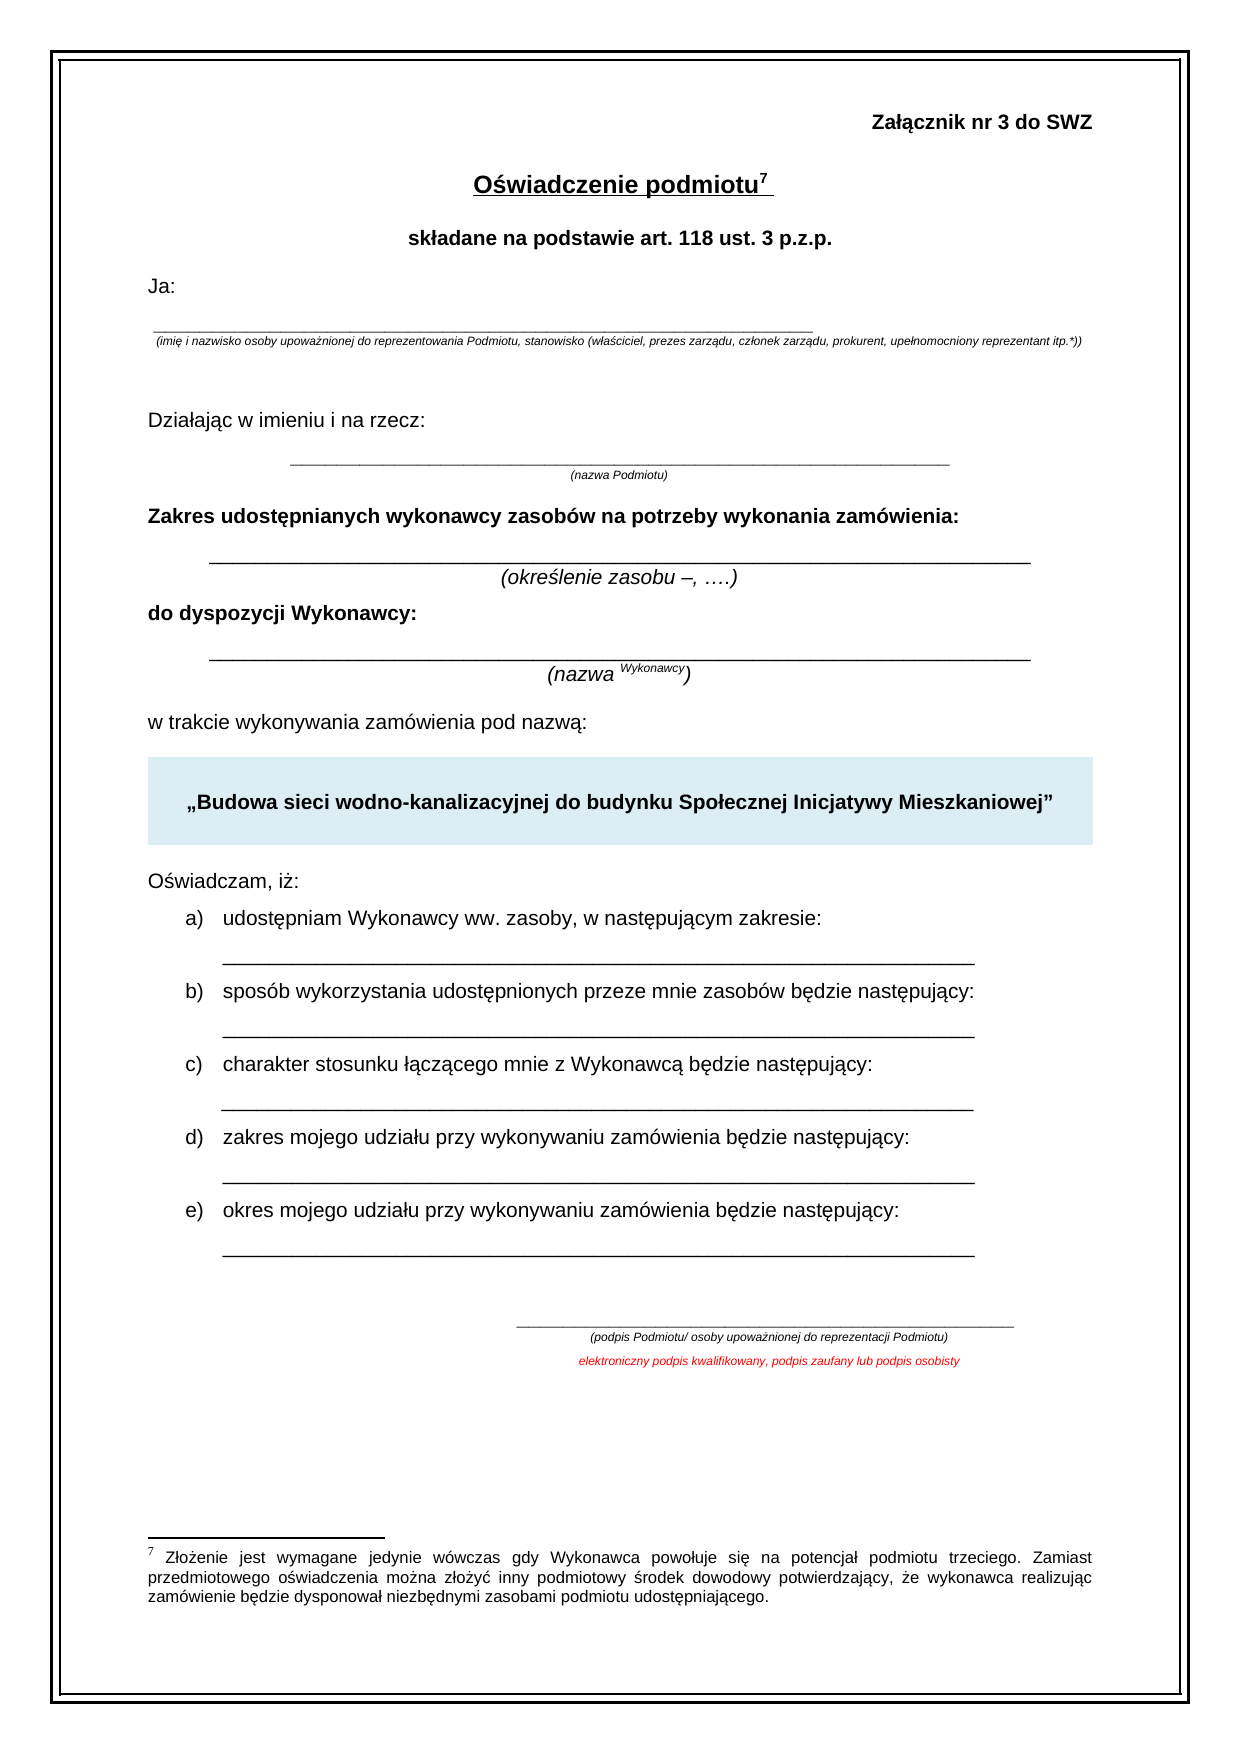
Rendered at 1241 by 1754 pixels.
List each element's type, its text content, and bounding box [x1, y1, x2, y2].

text _________________________________________________________ [148, 444, 1093, 468]
text _________________________________________________________________ [223, 942, 1093, 966]
list udostępniam Wykonawcy ww. zasoby, w następującym zakresie: [185, 906, 1093, 930]
list charakter stosunku łączącego mnie z Wykonawcą będzie następujący: [185, 1052, 1063, 1076]
text Załącznik nr 3 do SWZ [148, 110, 1093, 134]
text Zakres udostępnianych wykonawcy zasobów na potrzeby wykonania zamówienia: [148, 504, 1093, 528]
text Oświadczam, iż: [148, 869, 1063, 893]
text w trakcie wykonywania zamówienia pod nazwą: [148, 709, 1093, 733]
text _________________________________________________________ [148, 311, 1093, 334]
text _________________________________________________________________ [221, 1088, 1093, 1112]
text (podpis Podmiotu/ osoby upoważnionej do reprezentacji Podmiotu) [443, 1330, 1093, 1354]
text do dyspozycji Wykonawcy: [148, 601, 1093, 625]
text ___________________________________________ [443, 1306, 1093, 1330]
list okres mojego udziału przy wykonywaniu zamówienia będzie następujący: [185, 1197, 1063, 1221]
text _______________________________________________________________________ [148, 638, 1093, 662]
text „Budowa sieci wodno-kanalizacyjnej do budynku Społecznej Inicjatywy Mieszkaniowej” [148, 788, 1093, 815]
text _________________________________________________________________ [223, 1161, 1093, 1185]
text składane na podstawie art. 118 ust. 3 p.z.p. [148, 226, 1093, 249]
text _________________________________________________________________ [223, 1234, 1093, 1258]
text Działając w imieniu i na rzecz: [148, 407, 1093, 431]
list sposób wykorzystania udostępnionych przeze mnie zasobów będzie następujący: [185, 979, 1063, 1003]
text (nazwa Podmiotu) [148, 468, 1093, 492]
list zakres mojego udziału przy wykonywaniu zamówienia będzie następujący: [185, 1124, 1063, 1148]
text _________________________________________________________________ [223, 1015, 1093, 1039]
text (określenie zasobu –, ….) [148, 565, 1093, 589]
text (nazwa Wykonawcy) [148, 662, 1093, 686]
text elektroniczny podpis kwalifikowany, podpis zaufany lub podpis osobisty [443, 1354, 1093, 1378]
text (imię i nazwisko osoby upoważnionej do reprezentowania Podmiotu, stanowisko (właściciel, prezes zarządu, członek zarządu, prokurent, upełnomocniony reprezentant itp.*)) [148, 334, 1093, 358]
text Ja: [148, 274, 1093, 298]
text _______________________________________________________________________ [148, 541, 1093, 565]
text Oświadczenie podmiotu [148, 170, 1093, 199]
